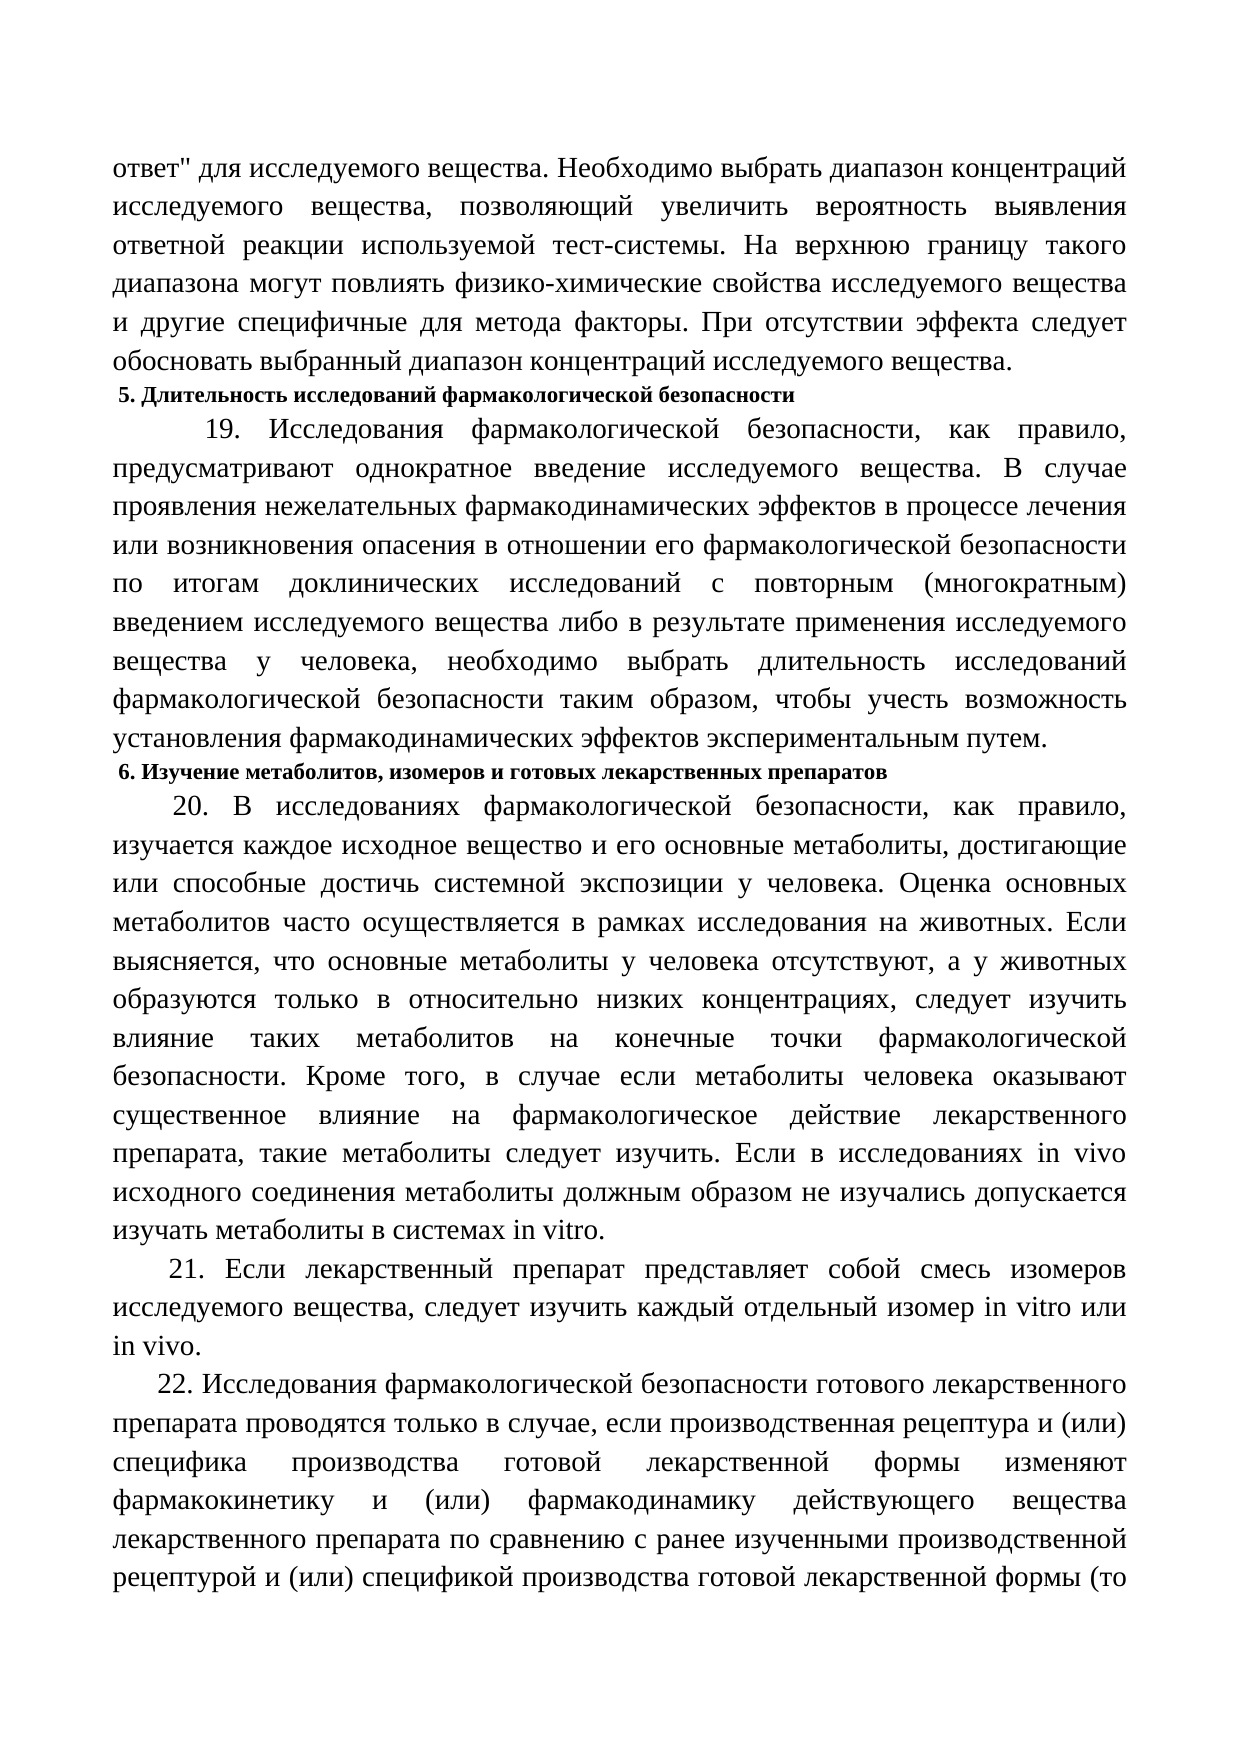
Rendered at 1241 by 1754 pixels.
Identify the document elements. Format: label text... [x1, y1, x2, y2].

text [112, 1367, 1128, 1593]
text 19. Исследования фармакологической безопасности, как правило, предусматривают однократное введение исследуемого вещества. В случае проявления нежелательных фармакодинамических эффектов в процессе лечения или возникновения опасения в отношении его фармакологической безопасности по итогам доклинических исследований с повторным (многократным) введением исследуемого вещества либо в результате применения исследуемого вещества у человека, необходимо выбрать длительность исследований фармакологической безопасности таким образом, чтобы учесть возможность установления фармакодинамических эффектов экспериментальным путем. [112, 411, 1128, 753]
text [112, 150, 1128, 376]
text 6. Изучение метаболитов, изомеров и готовых лекарственных препаратов [112, 758, 1128, 785]
text 5. Длительность исследований фармакологической безопасности [112, 381, 1128, 408]
text 21. Если лекарственный препарат представляет собой смесь изомеров исследуемого вещества, следует изучить каждый отдельный изомер in vitro или in vivo. [112, 1251, 1128, 1362]
text 20. В исследованиях фармакологической безопасности, как правило, изучается каждое исходное вещество и его основные метаболиты, достигающие или способные достичь системной экспозиции у человека. Оценка основных метаболитов часто осуществляется в рамках исследования на животных. Если выясняется, что основные метаболиты у человека отсутствуют, а у животных образуются только в относительно низких концентрациях, следует изучить влияние таких метаболитов на конечные точки фармакологической безопасности. Кроме того, в случае если метаболиты человека оказывают существенное влияние на фармакологическое действие лекарственного препарата, такие метаболиты следует изучить. Если в исследованиях in vivo исходного соединения метаболиты должным образом не изучались допускается изучать метаболиты в системах in vitro. [112, 788, 1128, 1246]
